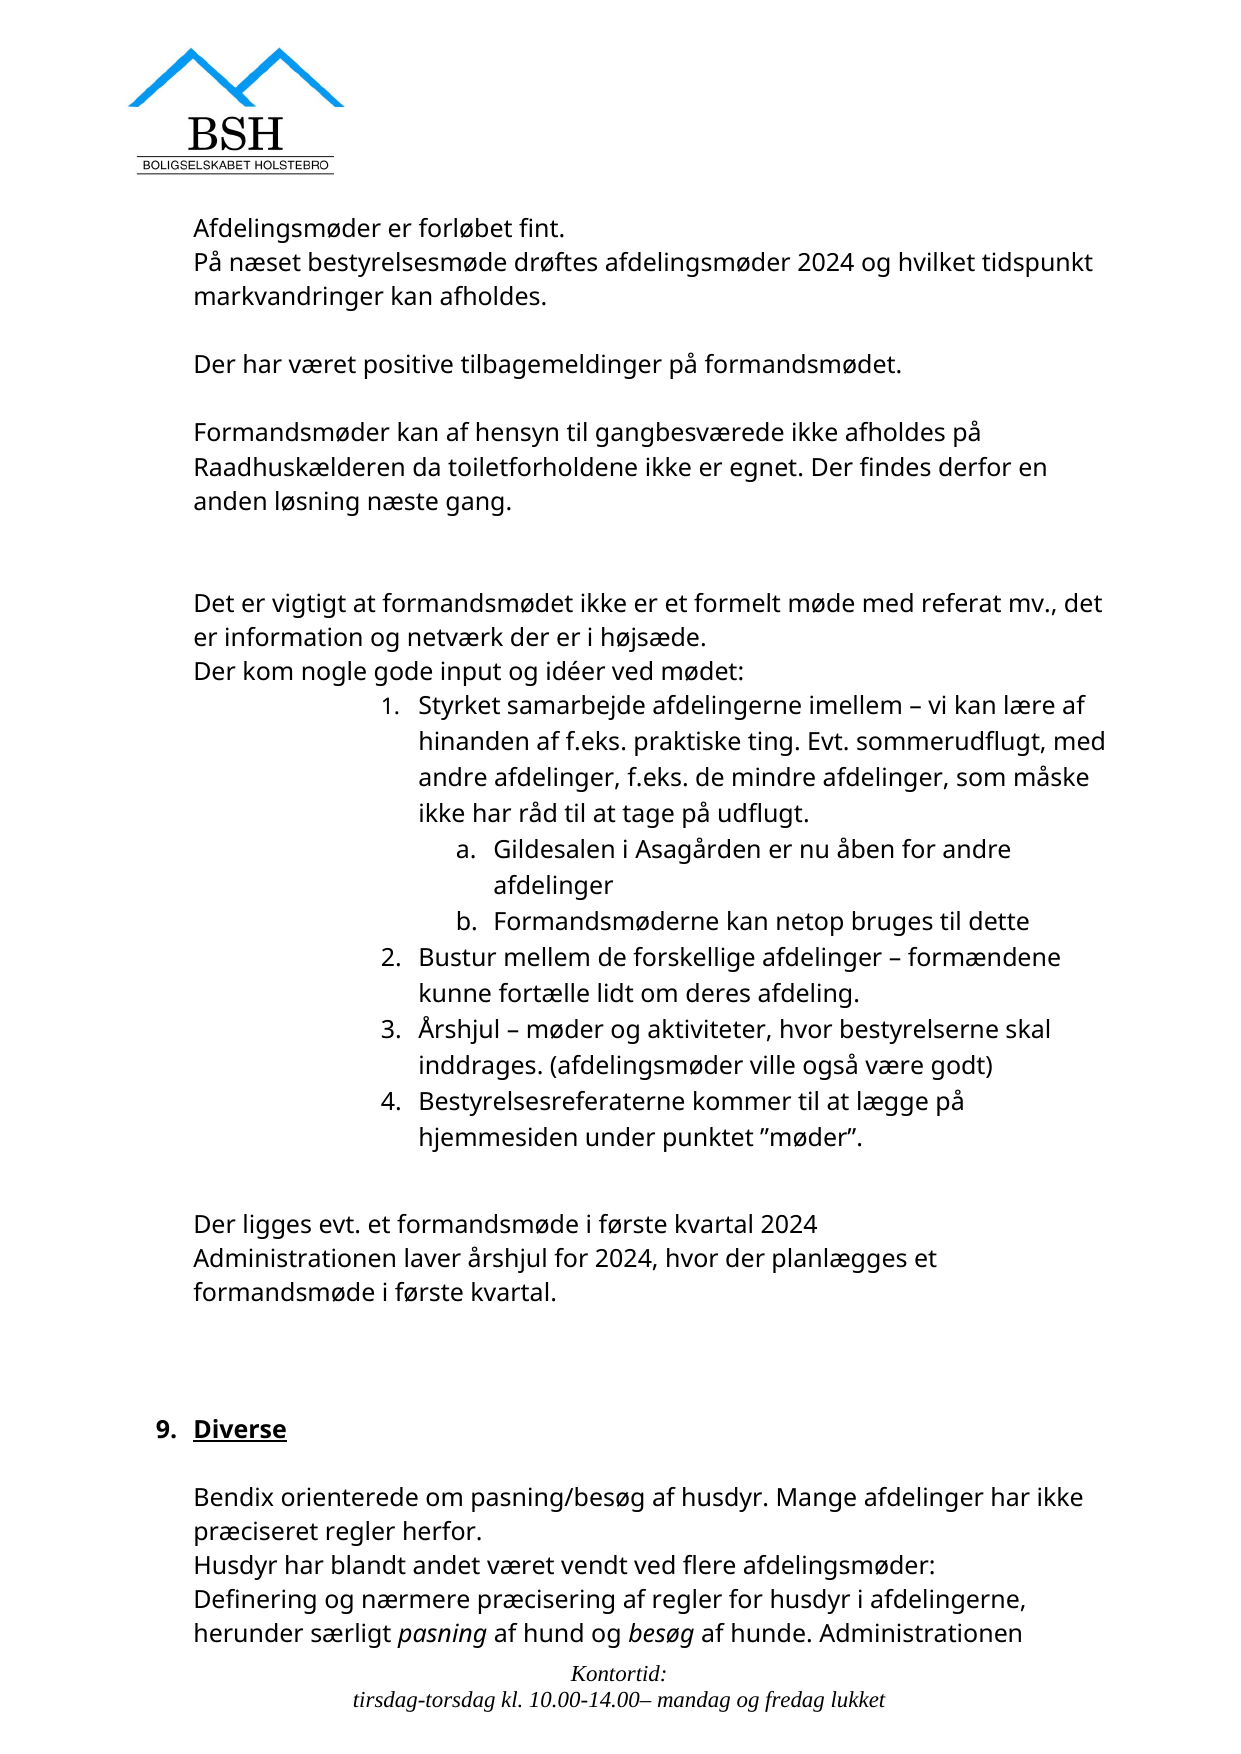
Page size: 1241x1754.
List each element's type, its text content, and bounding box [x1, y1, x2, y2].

text Bendix orienterede om pasning/besøg af husdyr. Mange afdelinger har ikke præciseret regler herfor. [193, 1479, 1122, 1547]
list Diverse [156, 1411, 1122, 1445]
text Husdyr har blandt andet været vendt ved flere afdelingsmøder: [193, 1547, 1122, 1582]
picture [125, 41, 351, 182]
text Det er vigtigt at formandsmødet ikke er et formelt møde med referat mv., det er information og netværk der er i højsæde. [193, 585, 1122, 653]
list Bestyrelsesreferaterne kommer til at lægge på hjemmesiden under punktet ”møder”. [381, 1084, 1122, 1154]
text Afdelingsmøder er forløbet fint. [193, 211, 1122, 245]
text På næset bestyrelsesmøde drøftes afdelingsmøder 2024 og hvilket tidspunkt markvandringer kan afholdes. [193, 245, 1122, 313]
list Gildesalen i Asagården er nu åben for andre afdelinger [456, 832, 1122, 902]
list Bustur mellem de forskellige afdelinger – formændene kunne fortælle lidt om deres afdeling. [381, 940, 1122, 1010]
text Der har været positive tilbagemeldinger på formandsmødet. [193, 347, 1122, 381]
list Styrket samarbejde afdelingerne imellem – vi kan lære af hinanden af f.eks. praktiske ting. Evt. sommerudflugt, med andre afdelinger, f.eks. de mindre afdelinger, som måske ikke har råd til at tage på udflugt. [381, 688, 1122, 830]
list Formandsmøderne kan netop bruges til dette [456, 904, 1122, 938]
list Årshjul – møder og aktiviteter, hvor bestyrelserne skal inddrages. (afdelingsmøder ville også være godt) [381, 1012, 1122, 1082]
text Der ligges evt. et formandsmøde i første kvartal 2024 [193, 1207, 1122, 1241]
text Formandsmøder kan af hensyn til gangbesværede ikke afholdes på Raadhuskælderen da toiletforholdene ikke er egnet. Der findes derfor en anden løsning næste gang. [193, 415, 1122, 517]
text Der kom nogle gode input og idéer ved mødet: [193, 653, 1122, 688]
text Administrationen laver årshjul for 2024, hvor der planlægges et formandsmøde i første kvartal. [193, 1241, 1122, 1309]
